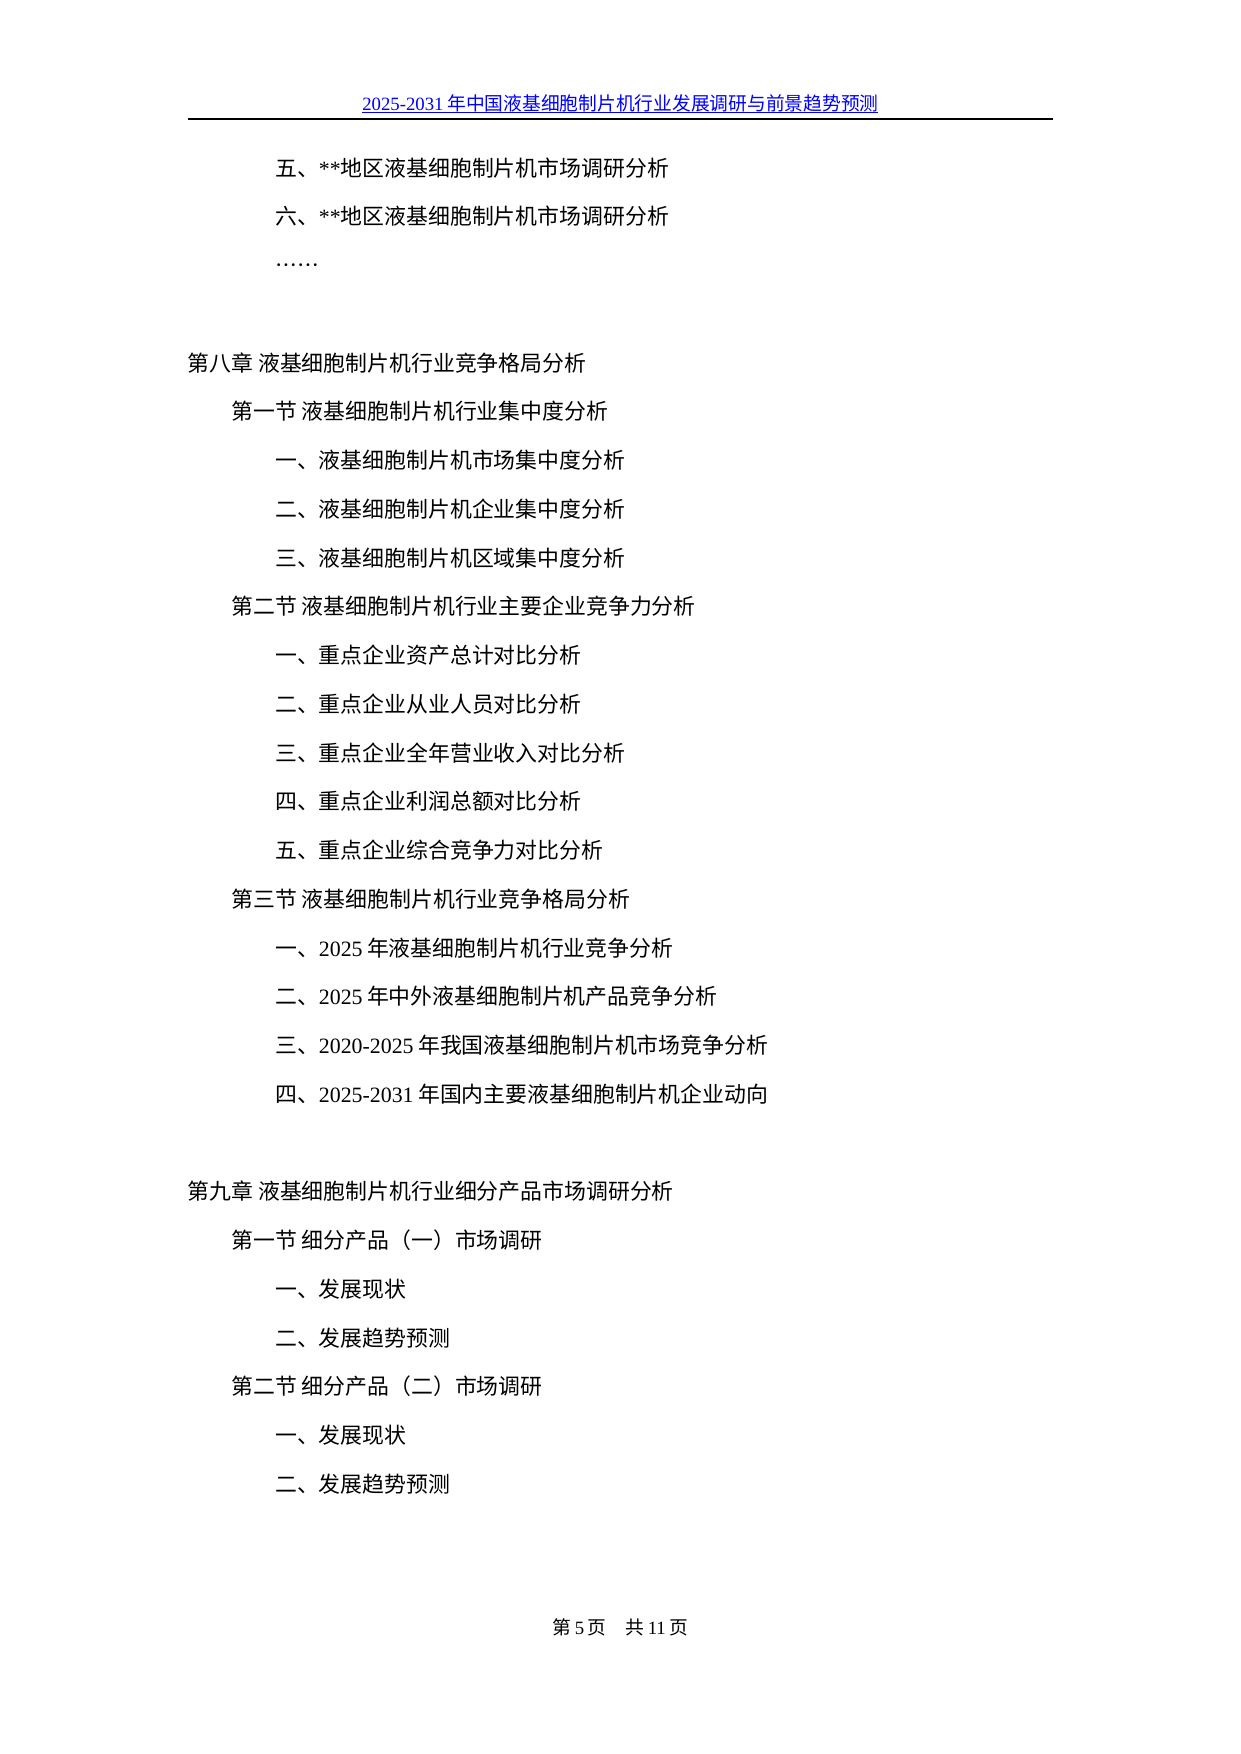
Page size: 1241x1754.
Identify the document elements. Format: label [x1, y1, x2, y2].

text [187, 150, 1053, 1499]
